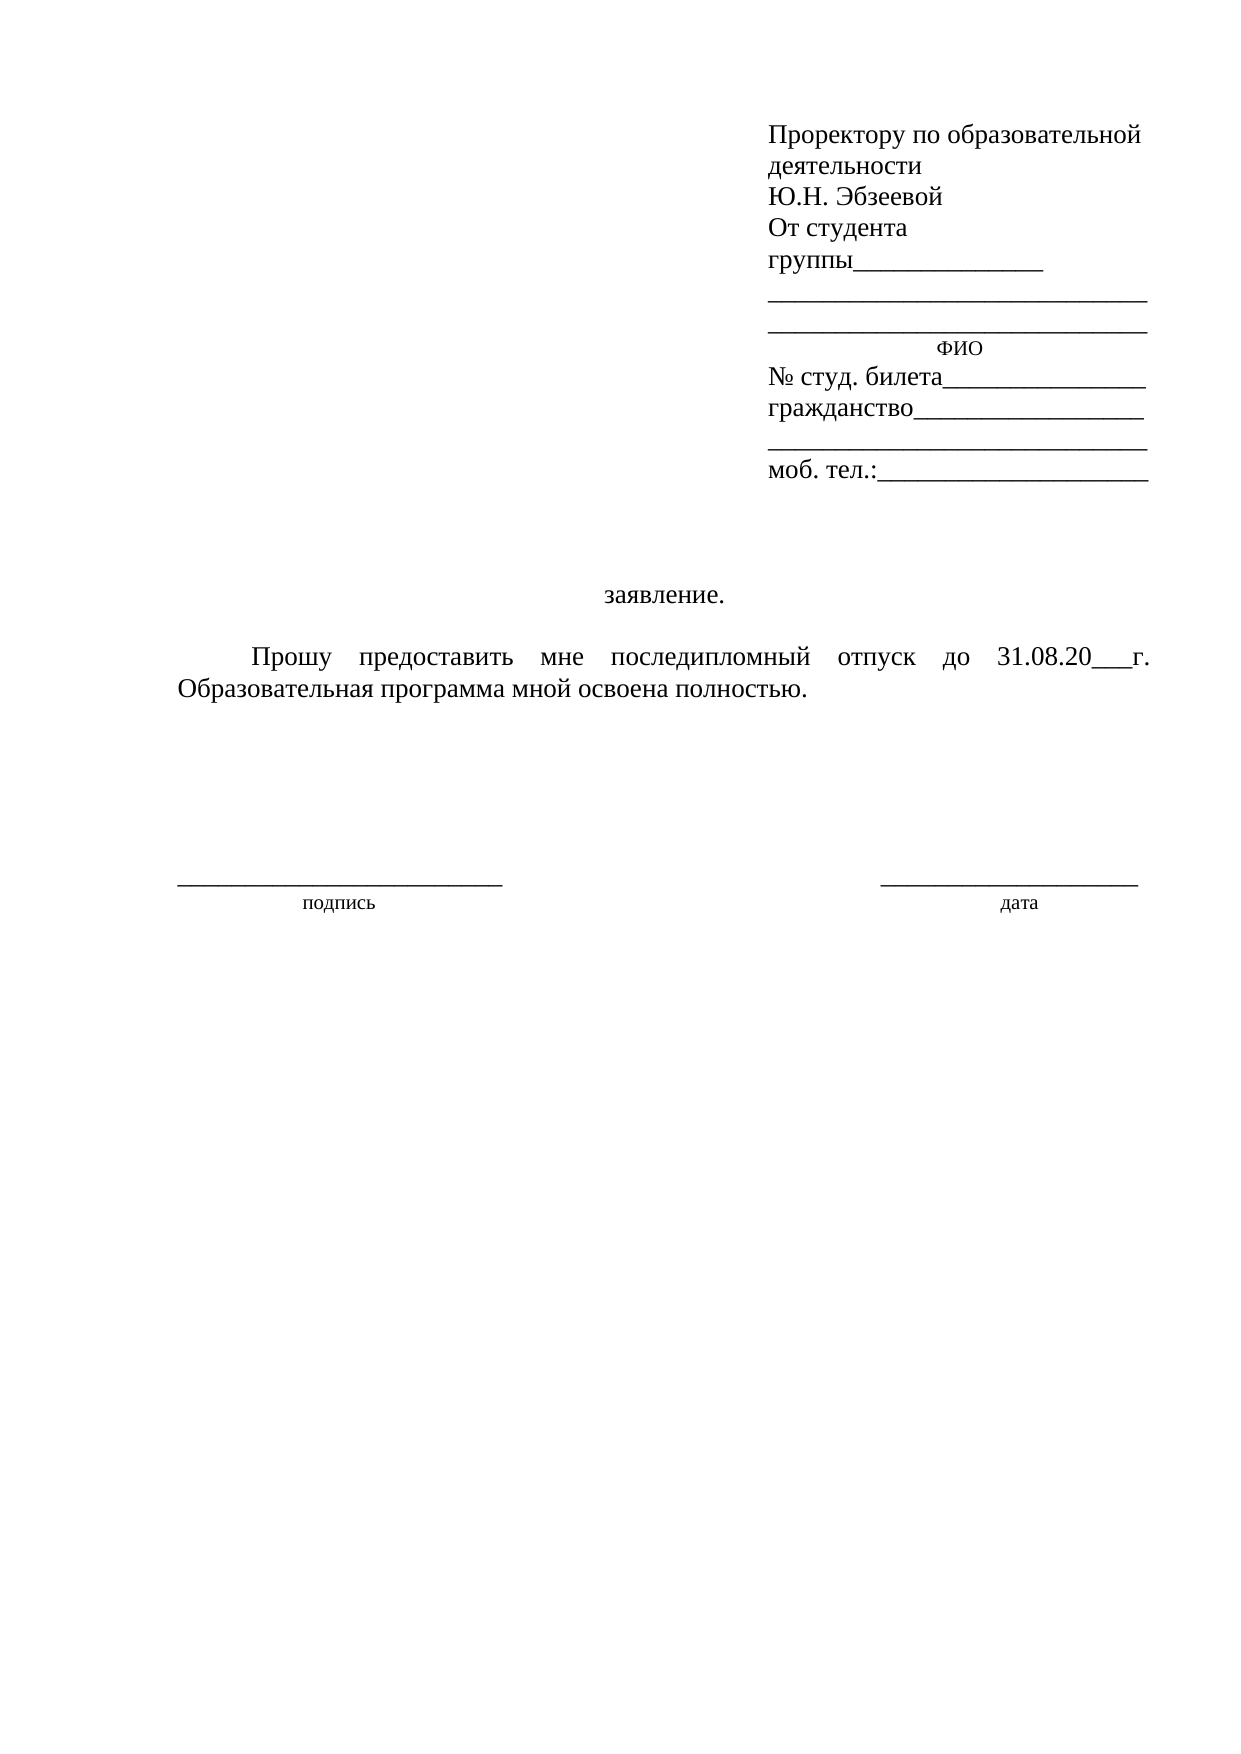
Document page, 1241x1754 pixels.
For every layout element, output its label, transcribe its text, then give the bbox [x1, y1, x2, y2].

text Прошу предоставить мне последипломный отпуск до 31.08.20___г. Образовательная программа мной освоена полностью. [177, 641, 1152, 703]
text деятельности [768, 149, 1152, 180]
text ____________________________ [768, 422, 1152, 454]
text моб. тел.:____________________ [768, 454, 1152, 485]
text ФИО [768, 336, 1152, 360]
text ________________________ ___________________ [177, 858, 1152, 890]
text От студента группы______________ [768, 212, 1152, 274]
text ____________________________ [768, 305, 1152, 336]
text подпись дата [177, 890, 1152, 914]
text Проректору по образовательной [768, 118, 1152, 149]
text заявление. [177, 578, 1152, 609]
text Ю.Н. Эбзеевой [768, 180, 1152, 212]
text № студ. билета_______________ [768, 360, 1152, 391]
text ____________________________ [768, 274, 1152, 305]
text гражданство_________________ [768, 391, 1152, 422]
